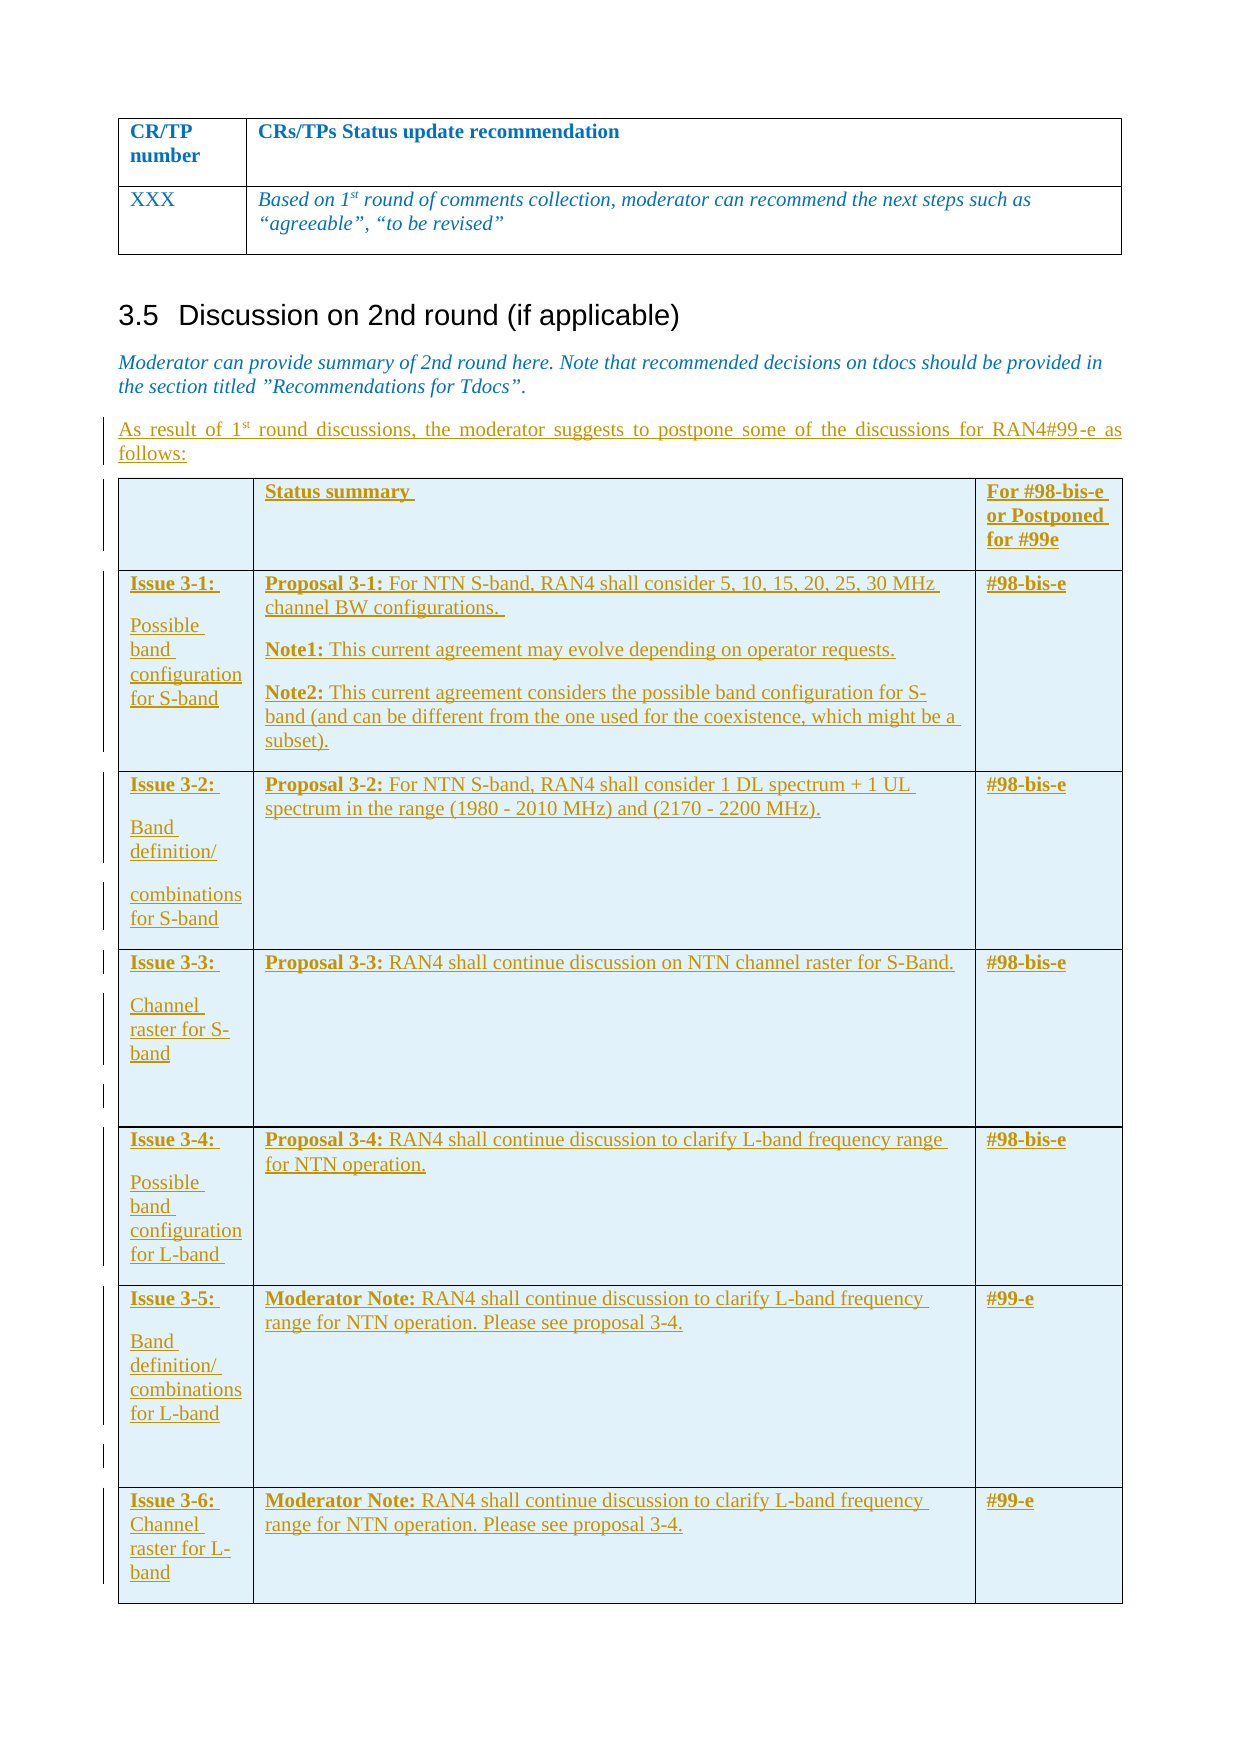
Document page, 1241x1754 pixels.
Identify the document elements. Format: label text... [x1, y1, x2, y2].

table_header CR/TP number [119, 119, 246, 186]
table_cell XXX [119, 187, 246, 254]
table_header CRs/TPs Status update recommendation [247, 119, 1121, 186]
text Moderator can provide summary of 2nd round here. Note that recommended decisions on tdocs should be provided in the section titled ”Recommendations for Tdocs”. [118, 350, 1122, 398]
subtitle Discussion on 2nd round (if applicable) [118, 298, 1122, 331]
table_cell Based on 1st round of comments collection, moderator can recommend the next steps such as “agreeable”, “to be revised” [247, 187, 1121, 254]
